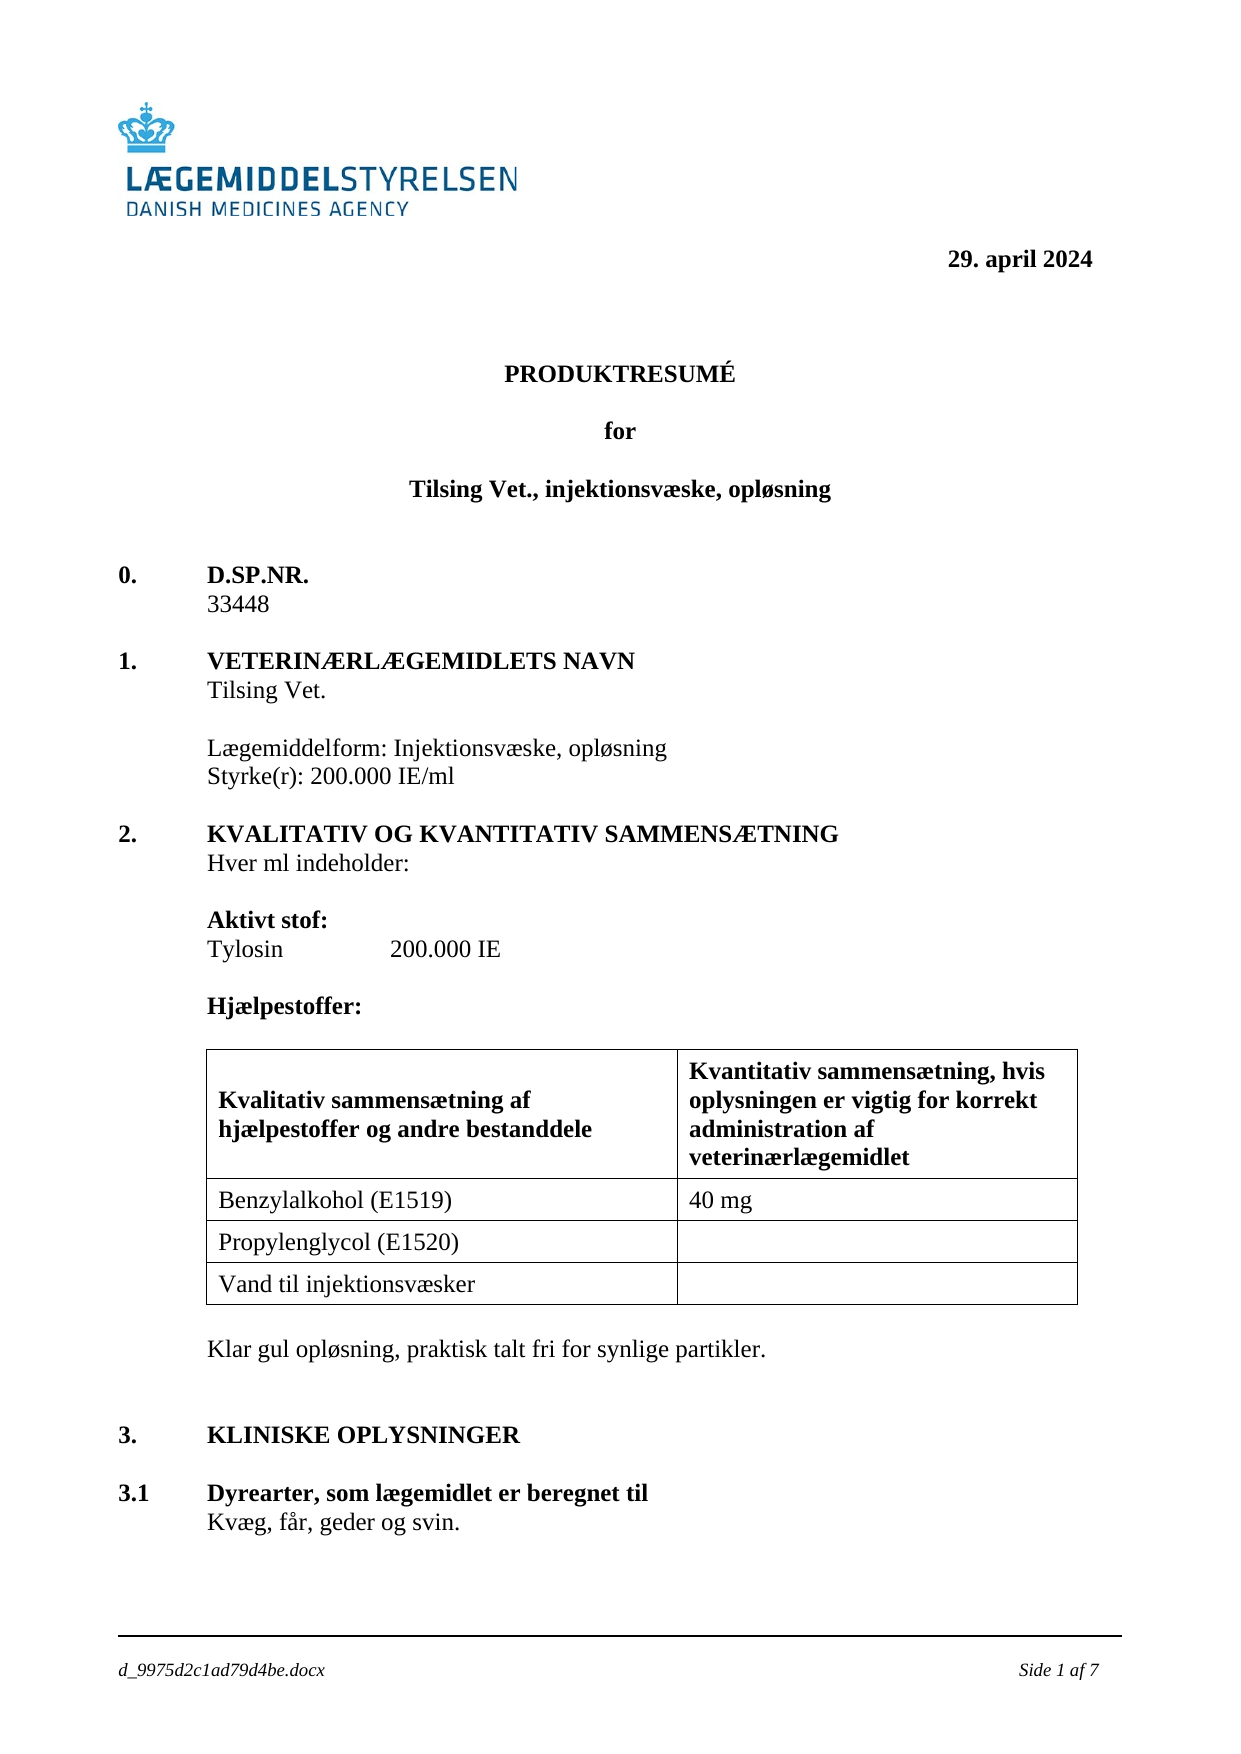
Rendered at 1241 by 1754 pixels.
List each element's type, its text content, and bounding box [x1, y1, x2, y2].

table_cell 40 mg [678, 1179, 1077, 1220]
table_cell [678, 1263, 1077, 1304]
text Kvæg, får, geder og svin. [207, 1507, 1122, 1535]
text Tilsing Vet. [207, 675, 1122, 704]
text for [118, 416, 1122, 445]
text 33448 [207, 589, 1122, 618]
table_cell Vand til injektionsvæsker [207, 1263, 677, 1304]
text Hjælpestoffer: [207, 991, 1122, 1020]
text Hver ml indeholder: [207, 848, 1122, 876]
text 1. VETERINÆRLÆGEMIDLETS NAVN [118, 646, 1122, 675]
table_header Kvalitativ sammensætning af hjælpestoffer og andre bestanddele [207, 1050, 677, 1177]
text Tilsing Vet., injektionsvæske, opløsning [118, 474, 1122, 503]
table_header Kvantitativ sammensætning, hvis oplysningen er vigtig for korrekt administration af veterinærlægemidlet [678, 1050, 1077, 1177]
text PRODUKTRESUMÉ [118, 359, 1122, 388]
text Klar gul opløsning, praktisk talt fri for synlige partikler. [207, 1334, 1122, 1363]
text 29. april 2024 [118, 244, 1122, 273]
text Styrke(r): 200.000 IE/ml [207, 761, 1122, 790]
text 3.1 Dyrearter, som lægemidlet er beregnet til [118, 1478, 1122, 1507]
table_cell Benzylalkohol (E1519) [207, 1179, 677, 1220]
table_cell [678, 1221, 1077, 1262]
text Tylosin 200.000 IE [207, 934, 1122, 963]
text 0. D.SP.NR. [118, 560, 1122, 589]
text 3. KLINISKE OPLYSNINGER [118, 1420, 1122, 1449]
text Aktivt stof: [207, 905, 1122, 934]
table_cell Propylenglycol (E1520) [207, 1221, 677, 1262]
text 2. KVALITATIV OG KVANTITATIV SAMMENSÆTNING [118, 819, 1122, 848]
picture [118, 102, 517, 216]
text Lægemiddelform: Injektionsvæske, opløsning [207, 733, 1122, 761]
